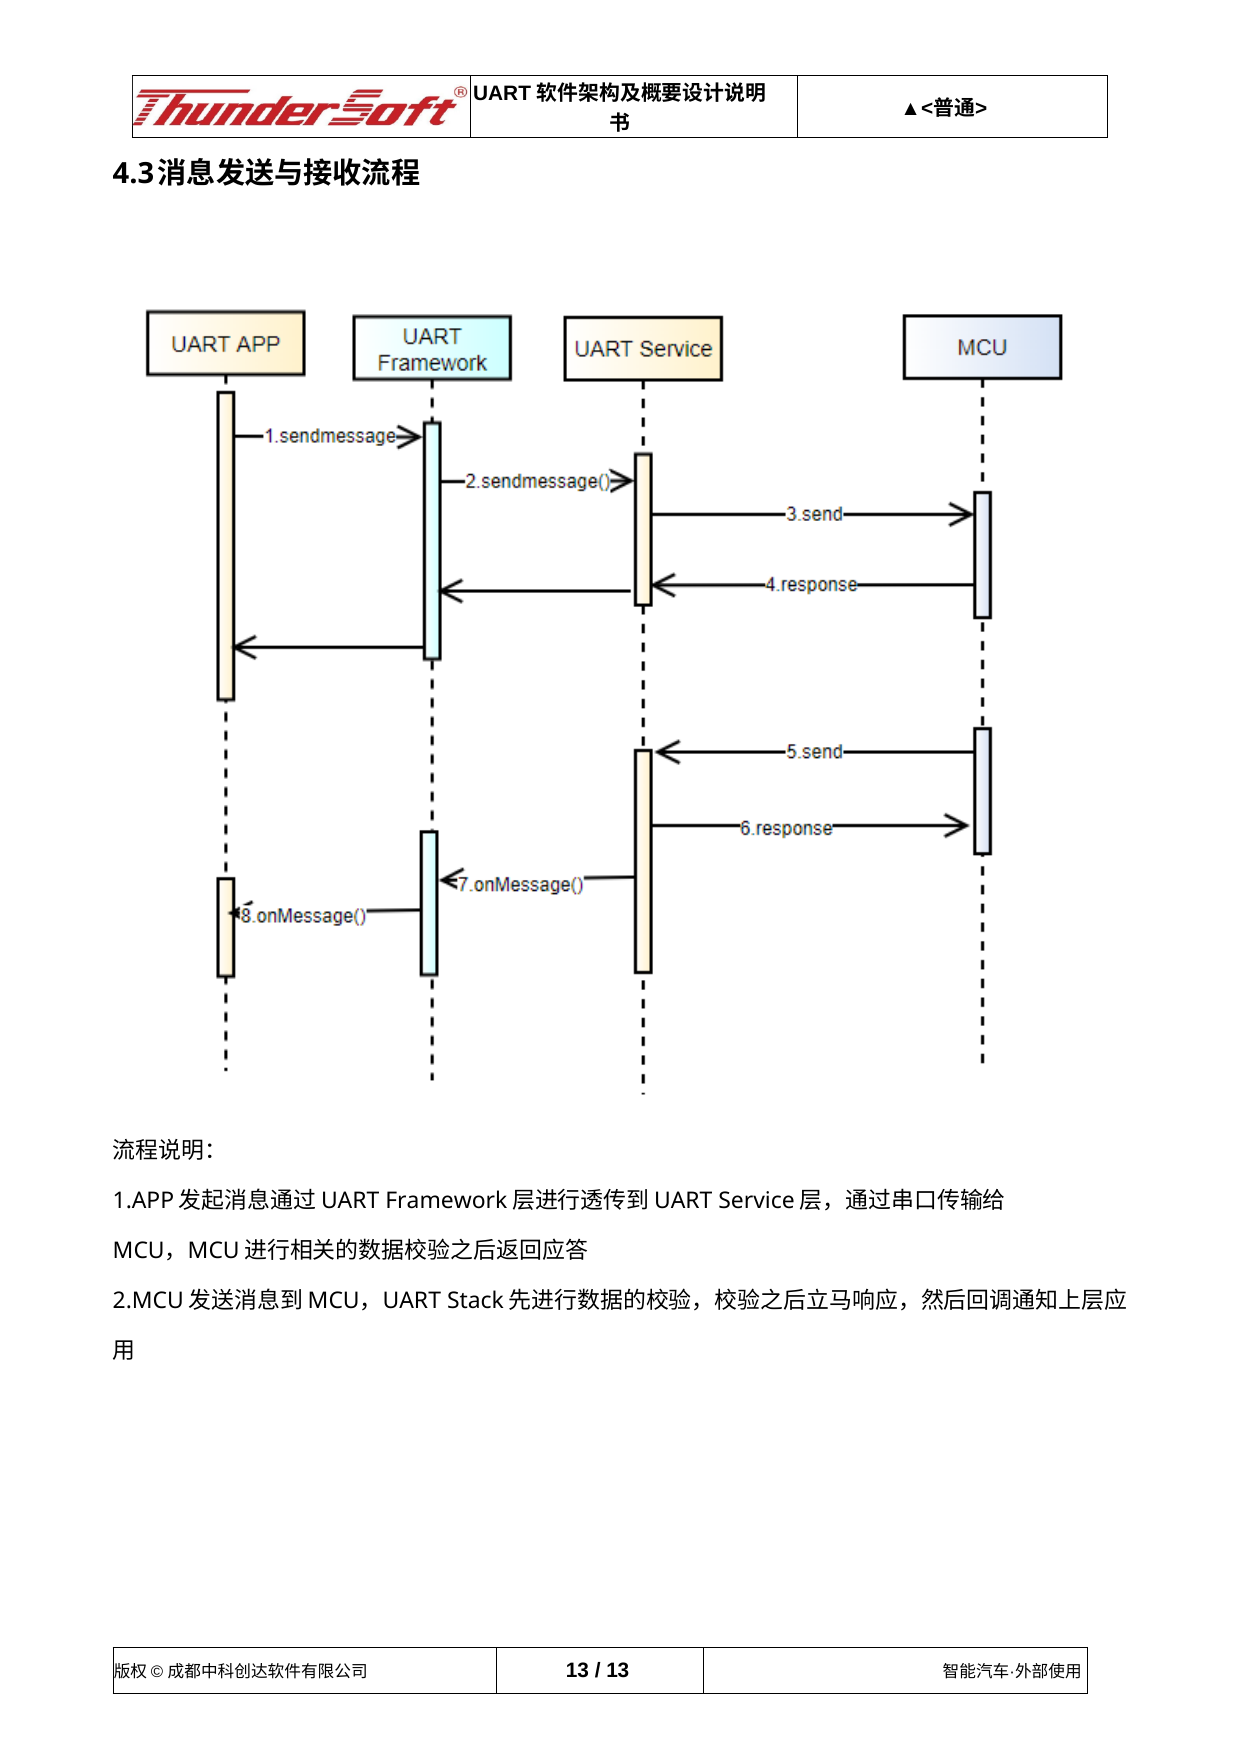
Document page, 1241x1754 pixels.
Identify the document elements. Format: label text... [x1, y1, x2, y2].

subtitle 消息发送与接收流程 [112, 150, 1128, 192]
list 流程说明： [112, 1132, 1128, 1166]
list 1.APP发起消息通过UART Framework层进行透传到UART Service层，通过串口传输给MCU，MCU进行相关的数据校验之后返回应答 [112, 1182, 1128, 1265]
picture [132, 76, 470, 126]
picture [112, 238, 1122, 1126]
list 2.MCU发送消息到MCU，UART Stack先进行数据的校验，校验之后立马响应，然后回调通知上层应用 [112, 1282, 1128, 1365]
